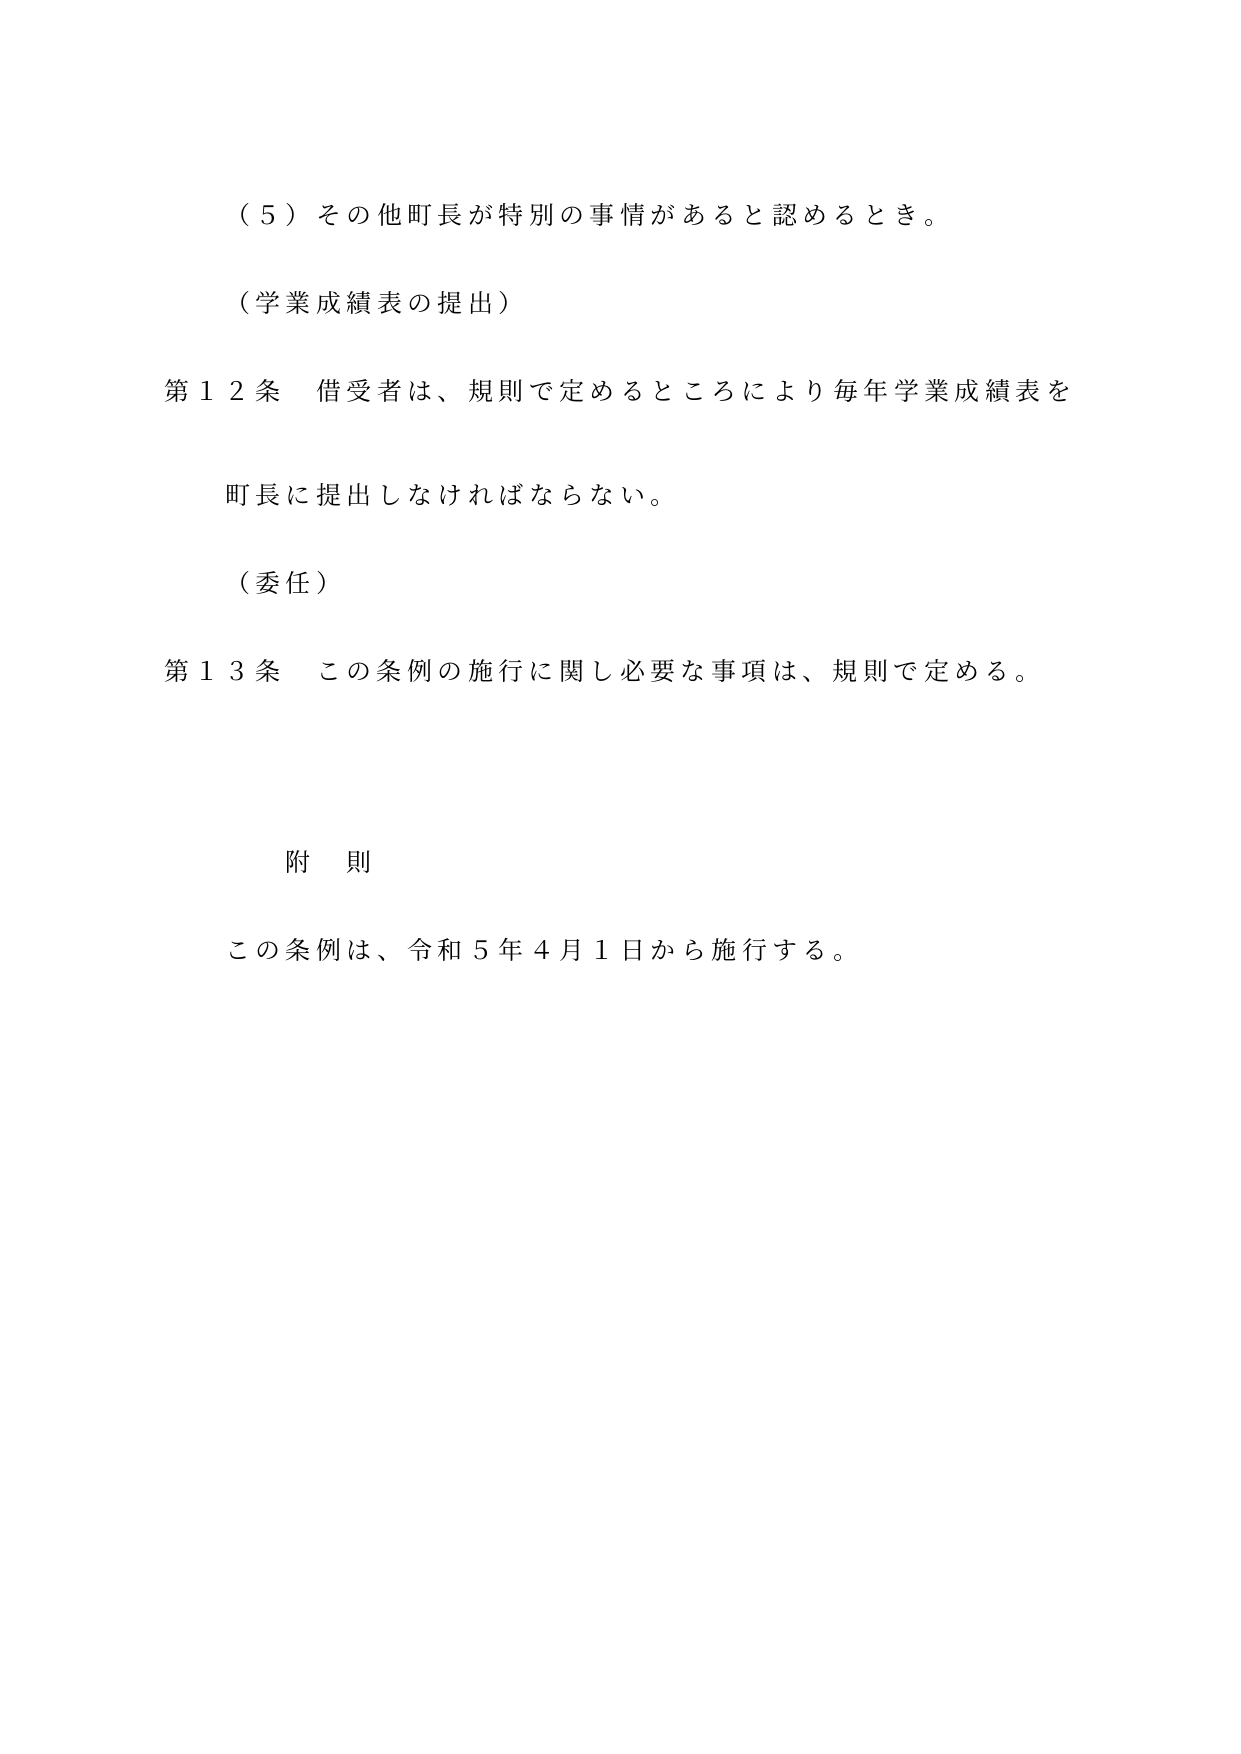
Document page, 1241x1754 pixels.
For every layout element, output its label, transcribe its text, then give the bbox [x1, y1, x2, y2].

text （学業成績表の提出） [194, 267, 1076, 337]
text 附 則 [164, 826, 1076, 896]
text 第１２条 借受者は、規則で定めるところにより毎年学業成績表を町長に提出しなければならない。 [164, 354, 1076, 529]
text （５）その他町長が特別の事情があると認めるとき。 [194, 179, 1076, 249]
text 第１３条 この条例の施行に関し必要な事項は、規則で定める。 [164, 634, 1076, 704]
text （委任） [194, 547, 1076, 617]
text この条例は、令和５年４月１日から施行する。 [164, 914, 1076, 983]
